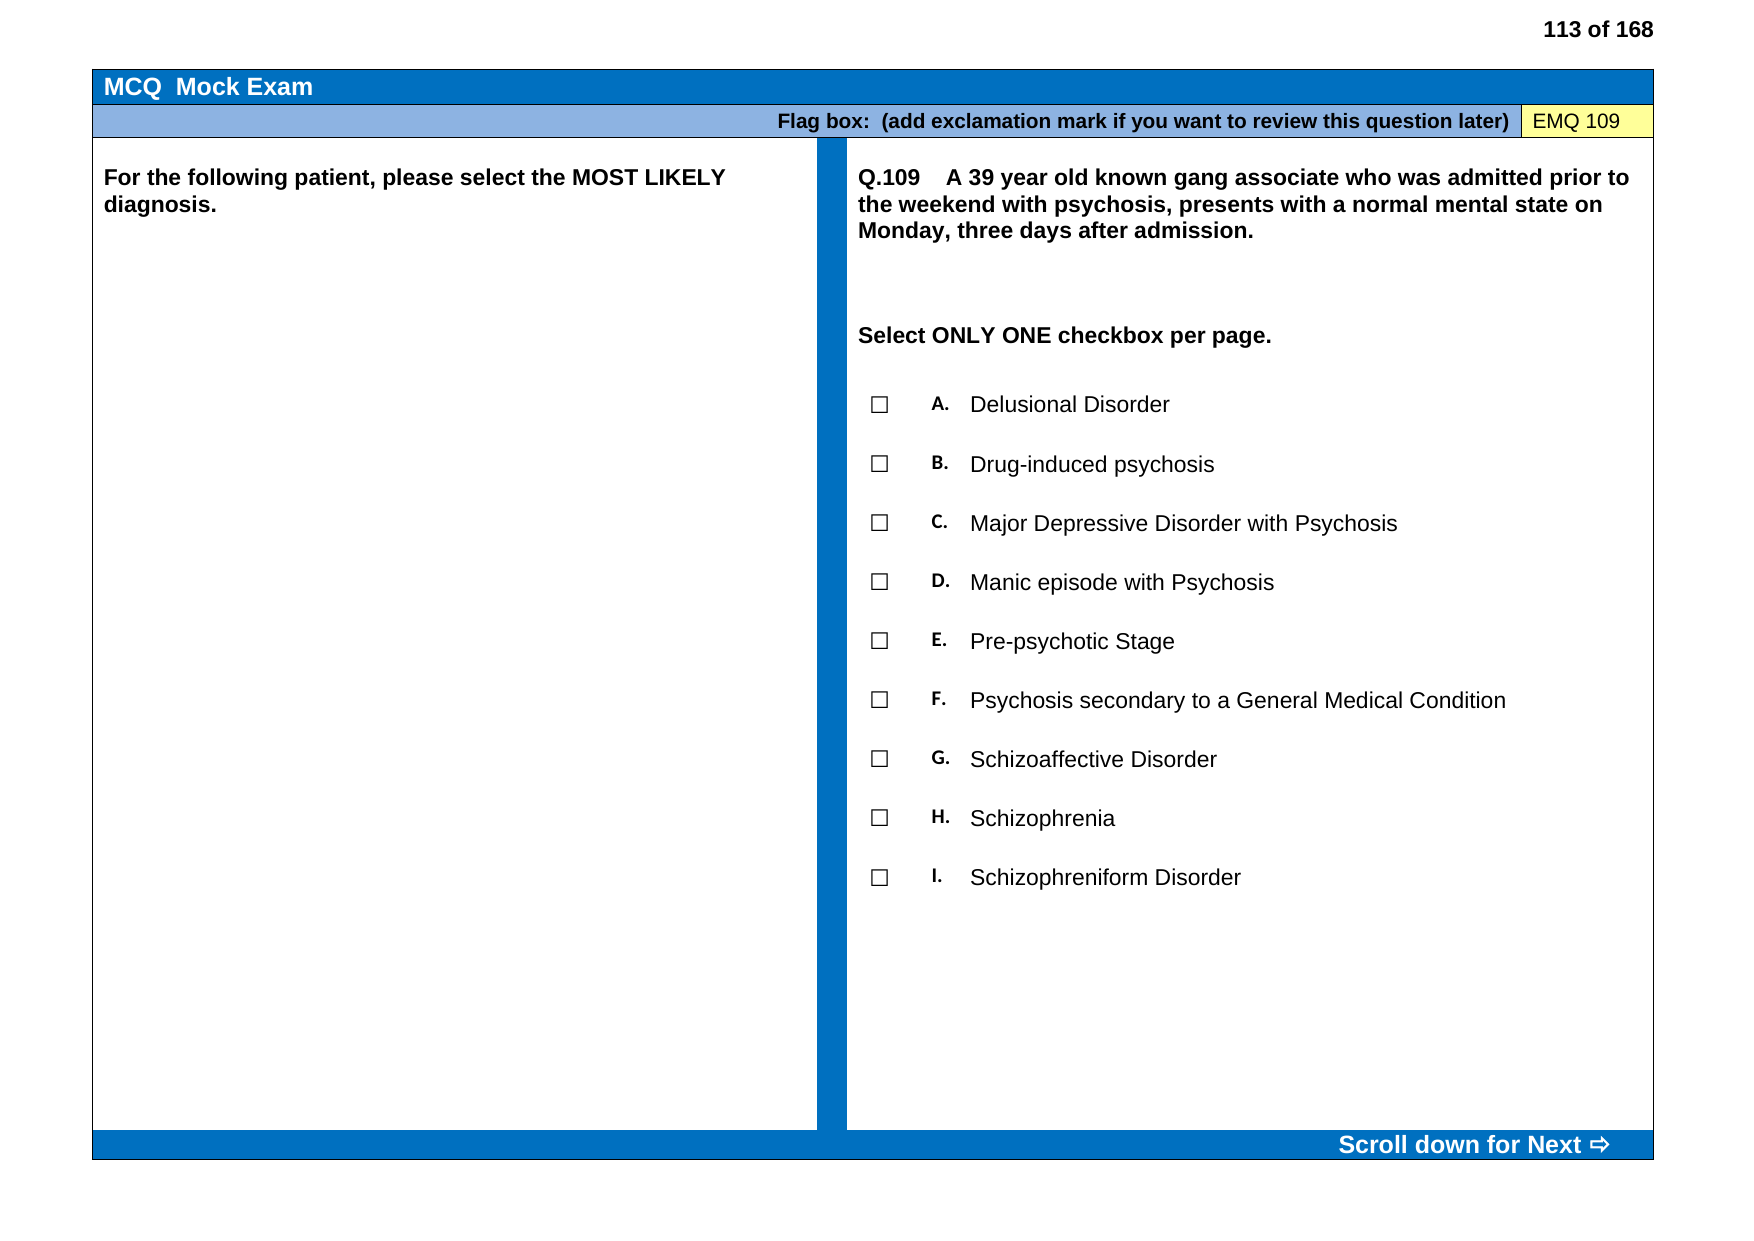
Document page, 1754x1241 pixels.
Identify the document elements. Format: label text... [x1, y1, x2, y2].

table_cell [93, 1130, 1327, 1159]
table_cell Scroll down for Next [1327, 1130, 1653, 1159]
table_cell Q.109 A 39 year old known gang associate who was admitted prior to the weekend with psychosis, presents with a normal mental state on Monday, three days after admission. Select ONLY ONE checkbox per page. [847, 138, 1653, 1130]
table_cell For the following patient, please select the MOST LIKELY diagnosis. [93, 138, 817, 1130]
table_cell MCQ Mock Exam [93, 70, 1653, 104]
table_cell EMQ 109 [1522, 105, 1653, 137]
table_cell [817, 138, 847, 1130]
table_cell Flag box: (add exclamation mark if you want to review this question later) [93, 105, 1521, 137]
